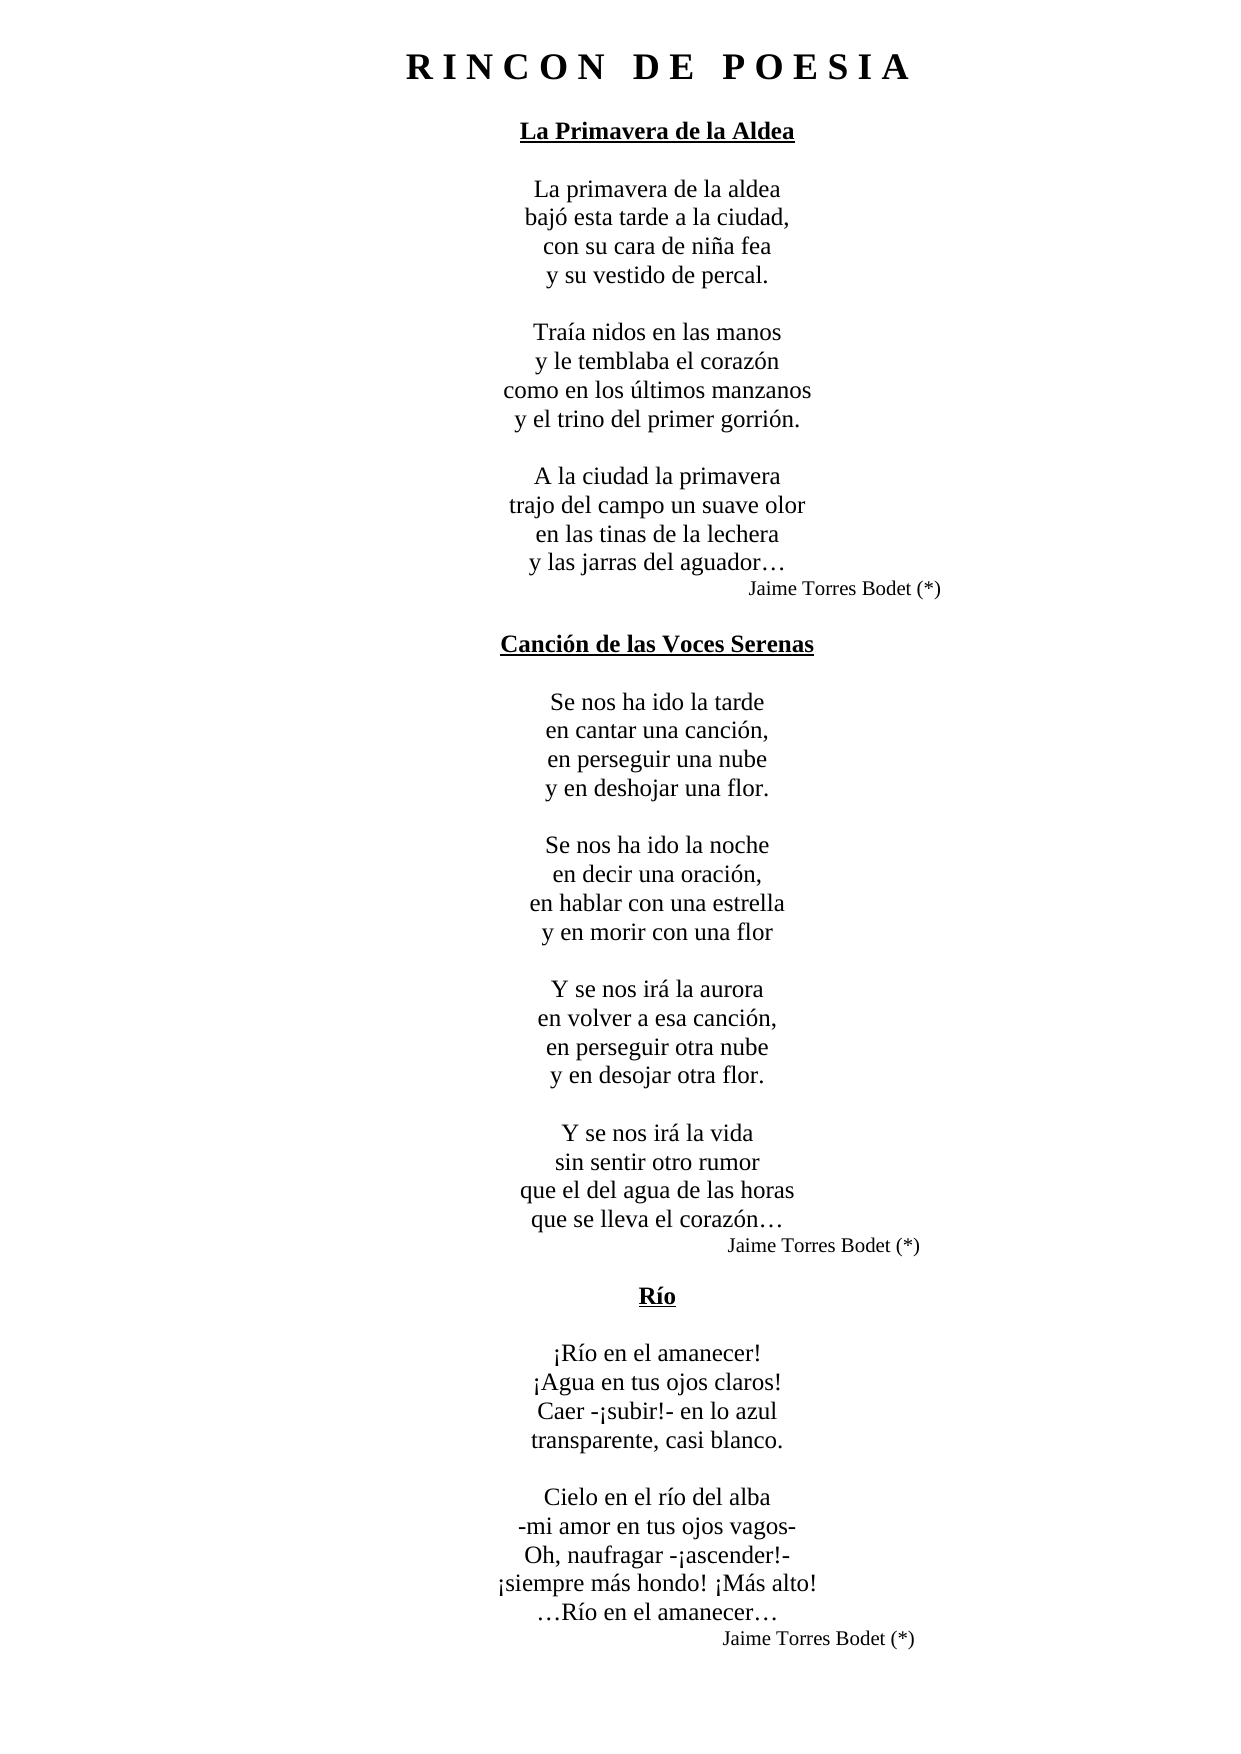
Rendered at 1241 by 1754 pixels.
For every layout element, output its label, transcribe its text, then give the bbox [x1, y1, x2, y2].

text en cantar una canción, [118, 715, 1196, 744]
text Oh, naufragar -¡ascender!- [118, 1540, 1196, 1568]
text Canción de las Voces Serenas [118, 629, 1196, 658]
text y en deshojar una flor. [118, 773, 1196, 802]
text transparente, casi blanco. [118, 1425, 1196, 1453]
text Río [118, 1281, 1196, 1310]
text R I N C O N D E P O E S I A [118, 44, 1196, 87]
text Cielo en el río del alba [118, 1482, 1196, 1511]
text Jaime Torres Bodet (*) [118, 1233, 1196, 1257]
text y el trino del primer gorrión. [118, 404, 1196, 432]
text trajo del campo un suave olor [118, 490, 1196, 519]
text en hablar con una estrella [118, 888, 1196, 917]
text -mi amor en tus ojos vagos- [118, 1511, 1196, 1540]
text en las tinas de la lechera [118, 519, 1196, 547]
text bajó esta tarde a la ciudad, [118, 202, 1196, 231]
text con su cara de niña fea [118, 231, 1196, 260]
text Jaime Torres Bodet (*) [118, 576, 1196, 600]
text en perseguir otra nube [118, 1032, 1196, 1060]
text y su vestido de percal. [118, 260, 1196, 289]
text sin sentir otro rumor [118, 1147, 1196, 1175]
text en decir una oración, [118, 859, 1196, 888]
text como en los últimos manzanos [118, 375, 1196, 404]
text ¡siempre más hondo! ¡Más alto! [118, 1568, 1196, 1597]
text ¡Río en el amanecer! [118, 1338, 1196, 1367]
text A la ciudad la primavera [118, 461, 1196, 490]
text Traía nidos en las manos [118, 317, 1196, 346]
text y en desojar otra flor. [118, 1060, 1196, 1089]
text Caer -¡subir!- en lo azul [118, 1396, 1196, 1425]
text Y se nos irá la vida [118, 1118, 1196, 1147]
text Y se nos irá la aurora [118, 974, 1196, 1003]
text en volver a esa canción, [118, 1003, 1196, 1032]
text Se nos ha ido la noche [118, 830, 1196, 859]
text y las jarras del aguador… [118, 547, 1196, 576]
text Jaime Torres Bodet (*) [118, 1626, 1063, 1650]
text que el del agua de las horas [118, 1175, 1196, 1204]
text ¡Agua en tus ojos claros! [118, 1367, 1196, 1396]
text y en morir con una flor [118, 917, 1196, 945]
text Se nos ha ido la tarde [118, 687, 1196, 715]
text La primavera de la aldea [118, 174, 1196, 202]
text y le temblaba el corazón [118, 346, 1196, 375]
text que se lleva el corazón… [118, 1204, 1196, 1233]
text La Primavera de la Aldea [118, 116, 1196, 145]
text …Río en el amanecer… [118, 1597, 1196, 1626]
text en perseguir una nube [118, 744, 1196, 773]
